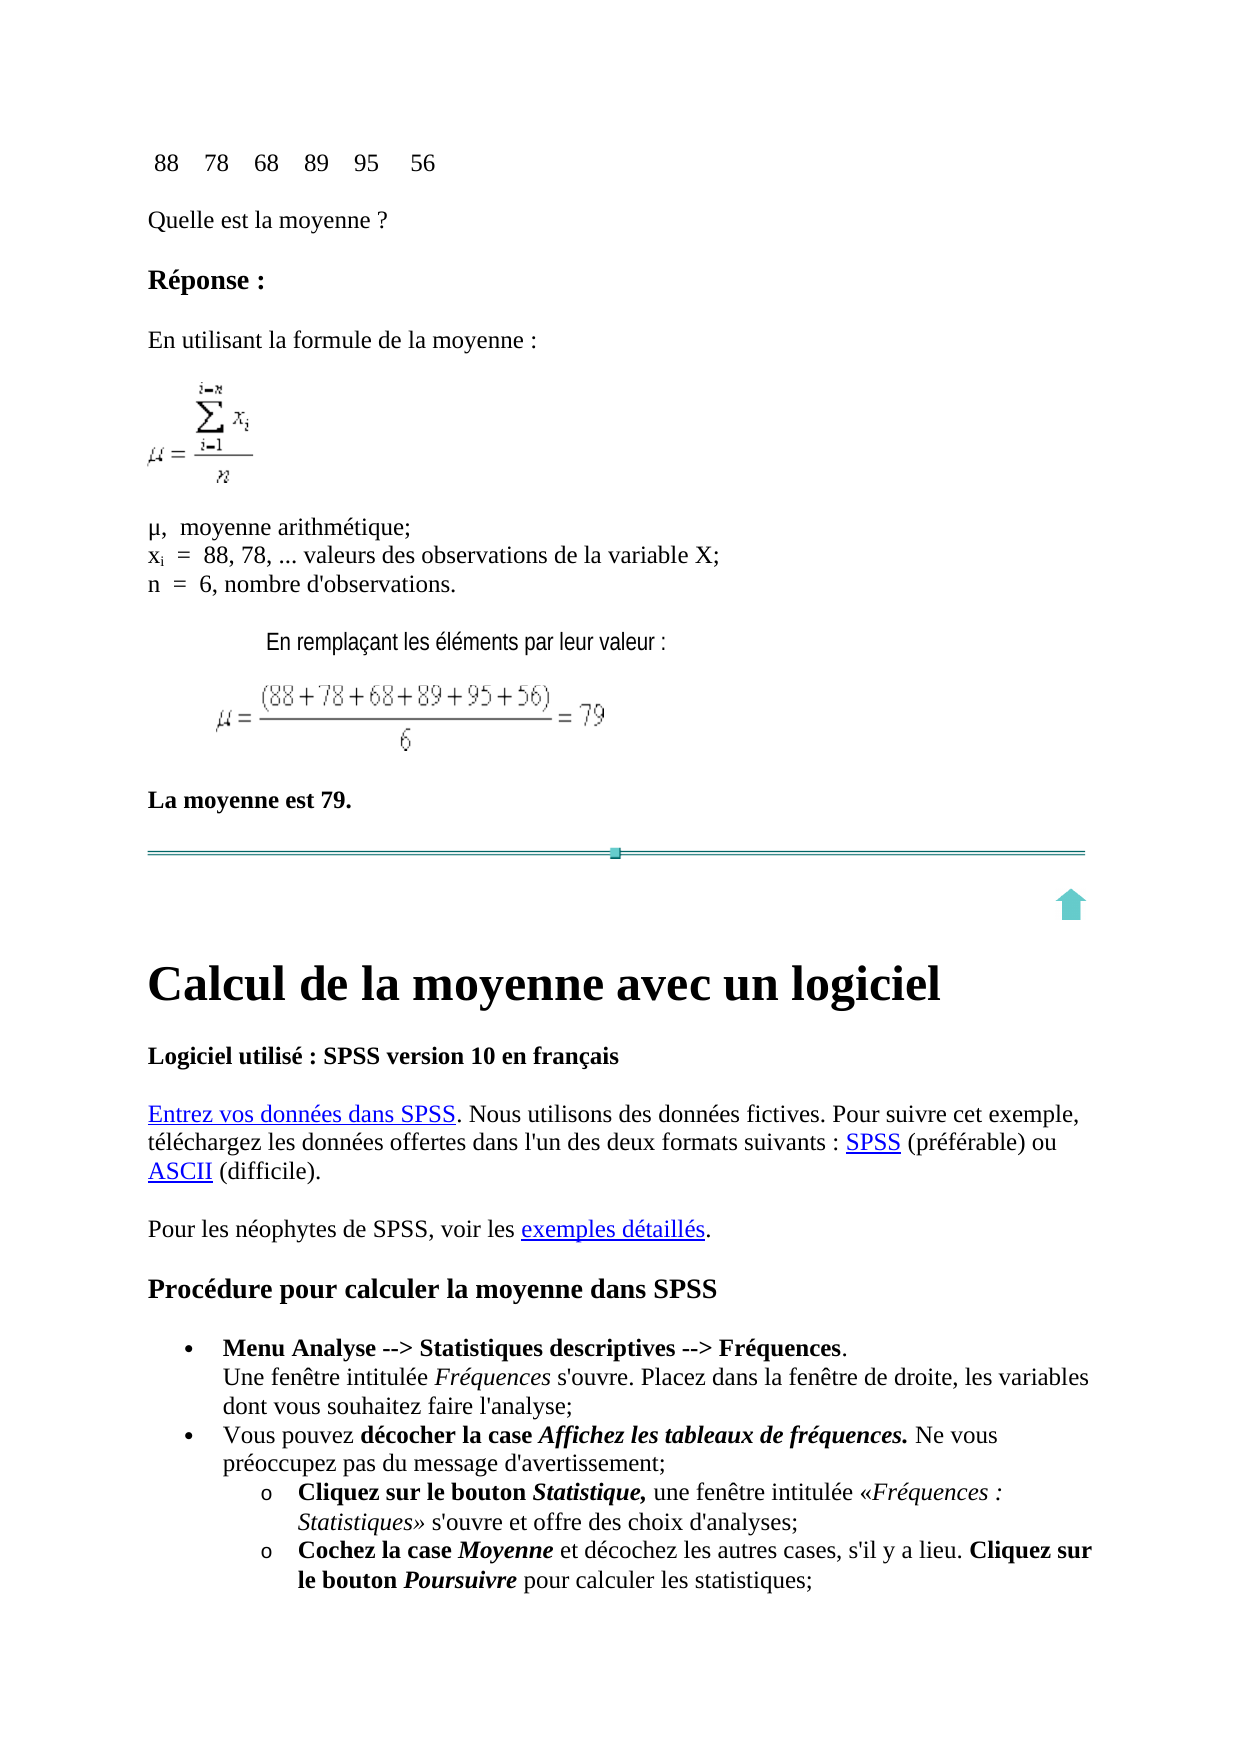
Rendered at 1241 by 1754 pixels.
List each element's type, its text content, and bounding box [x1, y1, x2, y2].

picture [1055, 888, 1087, 920]
text Logiciel utilisé : SPSS version 10 en français [148, 1041, 1093, 1069]
list Vous pouvez décocher la case Affichez les tableaux de fréquences. Ne vous préoccupez pas du message d'avertissement; [185, 1420, 1093, 1477]
list Cliquez sur le bouton Statistique, une fenêtre intitulée «Fréquences : Statistiques» s'ouvre et offre des choix d'analyses; [260, 1477, 1093, 1536]
text En utilisant la formule de la moyenne : [148, 325, 1093, 354]
list Menu Analyse --> Statistiques descriptives --> Fréquences. Une fenêtre intitulée Fréquences s'ouvre. Placez dans la fenêtre de droite, les variables dont vous souhaitez faire l'analyse; [185, 1333, 1093, 1420]
text Quelle est la moyenne ? [148, 206, 1093, 234]
text μ, moyenne arithmétique; xi = 88, 78, ... valeurs des observations de la variable X; n = 6, nombre d'observations. [148, 512, 1093, 598]
text 88 78 68 89 95 56 [148, 148, 1093, 176]
text La moyenne est 79. [148, 786, 1093, 814]
text Procédure pour calculer la moyenne dans SPSS [148, 1272, 1093, 1304]
list Cochez la case Moyenne et décochez les autres cases, s'il y a lieu. Cliquez sur le bouton Poursuivre pour calculer les statistiques; [260, 1536, 1093, 1594]
picture [147, 843, 1085, 859]
text Entrez vos données dans SPSS. Nous utilisons des données fictives. Pour suivre cet exemple, téléchargez les données offertes dans l'un des deux formats suivants : SPSS (préférable) ou ASCII (difficile). [148, 1099, 1093, 1185]
text Pour les néophytes de SPSS, voir les exemples détaillés. [148, 1214, 1093, 1243]
picture [216, 685, 604, 751]
picture [147, 382, 254, 483]
text En remplaçant les éléments par leur valeur : [260, 627, 1093, 656]
text Calcul de la moyenne avec un logiciel [148, 954, 1093, 1012]
text Réponse : [148, 263, 1093, 296]
